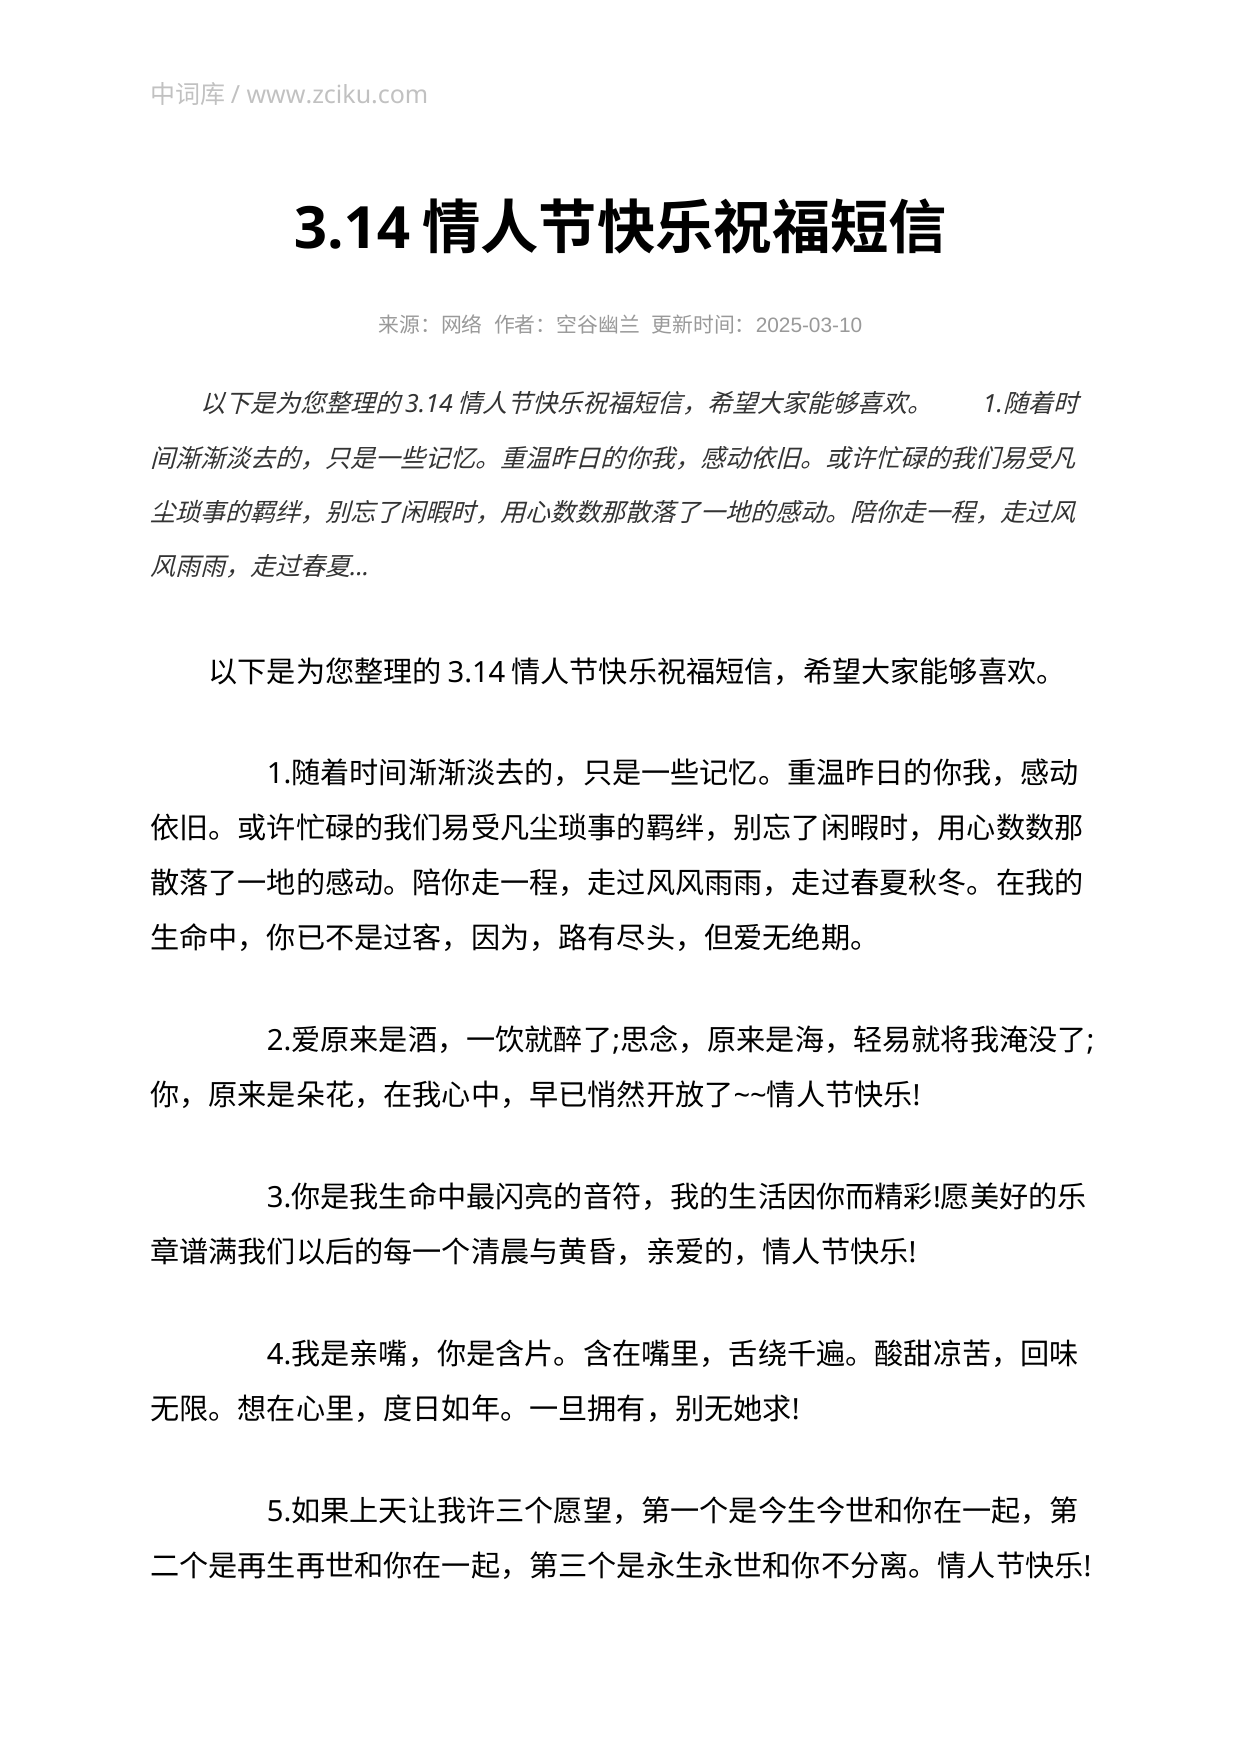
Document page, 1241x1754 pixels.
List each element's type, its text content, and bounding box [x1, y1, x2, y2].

subtitle 3.14情人节快乐祝福短信 [150, 181, 1090, 266]
text 4.我是亲嘴，你是含片。含在嘴里，舌绕千遍。酸甜凉苦，回味无限。想在心里，度日如年。一旦拥有，别无她求! [150, 1331, 1090, 1428]
text 来源：网络 作者：空谷幽兰 更新时间：2025-03-10 [150, 313, 1090, 337]
text 以下是为您整理的3.14情人节快乐祝福短信，希望大家能够喜欢。 [150, 648, 1090, 691]
text 以下是为您整理的3.14情人节快乐祝福短信，希望大家能够喜欢。 1.随着时间渐渐淡去的，只是一些记忆。重温昨日的你我，感动依旧。或许忙碌的我们易受凡尘琐事的羁绊，别忘了闲暇时，用心数数那散落了一地的感动。陪你走一程，走过风风雨雨，走过春夏... [150, 384, 1090, 583]
text 2.爱原来是酒，一饮就醉了;思念，原来是海，轻易就将我淹没了;你，原来是朵花，在我心中，早已悄然开放了~~情人节快乐! [150, 1017, 1090, 1114]
text 5.如果上天让我许三个愿望，第一个是今生今世和你在一起，第二个是再生再世和你在一起，第三个是永生永世和你不分离。情人节快乐! [150, 1488, 1090, 1585]
text 1.随着时间渐渐淡去的，只是一些记忆。重温昨日的你我，感动依旧。或许忙碌的我们易受凡尘琐事的羁绊，别忘了闲暇时，用心数数那散落了一地的感动。陪你走一程，走过风风雨雨，走过春夏秋冬。在我的生命中，你已不是过客，因为，路有尽头，但爱无绝期。 [150, 750, 1090, 957]
text 3.你是我生命中最闪亮的音符，我的生活因你而精彩!愿美好的乐章谱满我们以后的每一个清晨与黄昏，亲爱的，情人节快乐! [150, 1174, 1090, 1271]
